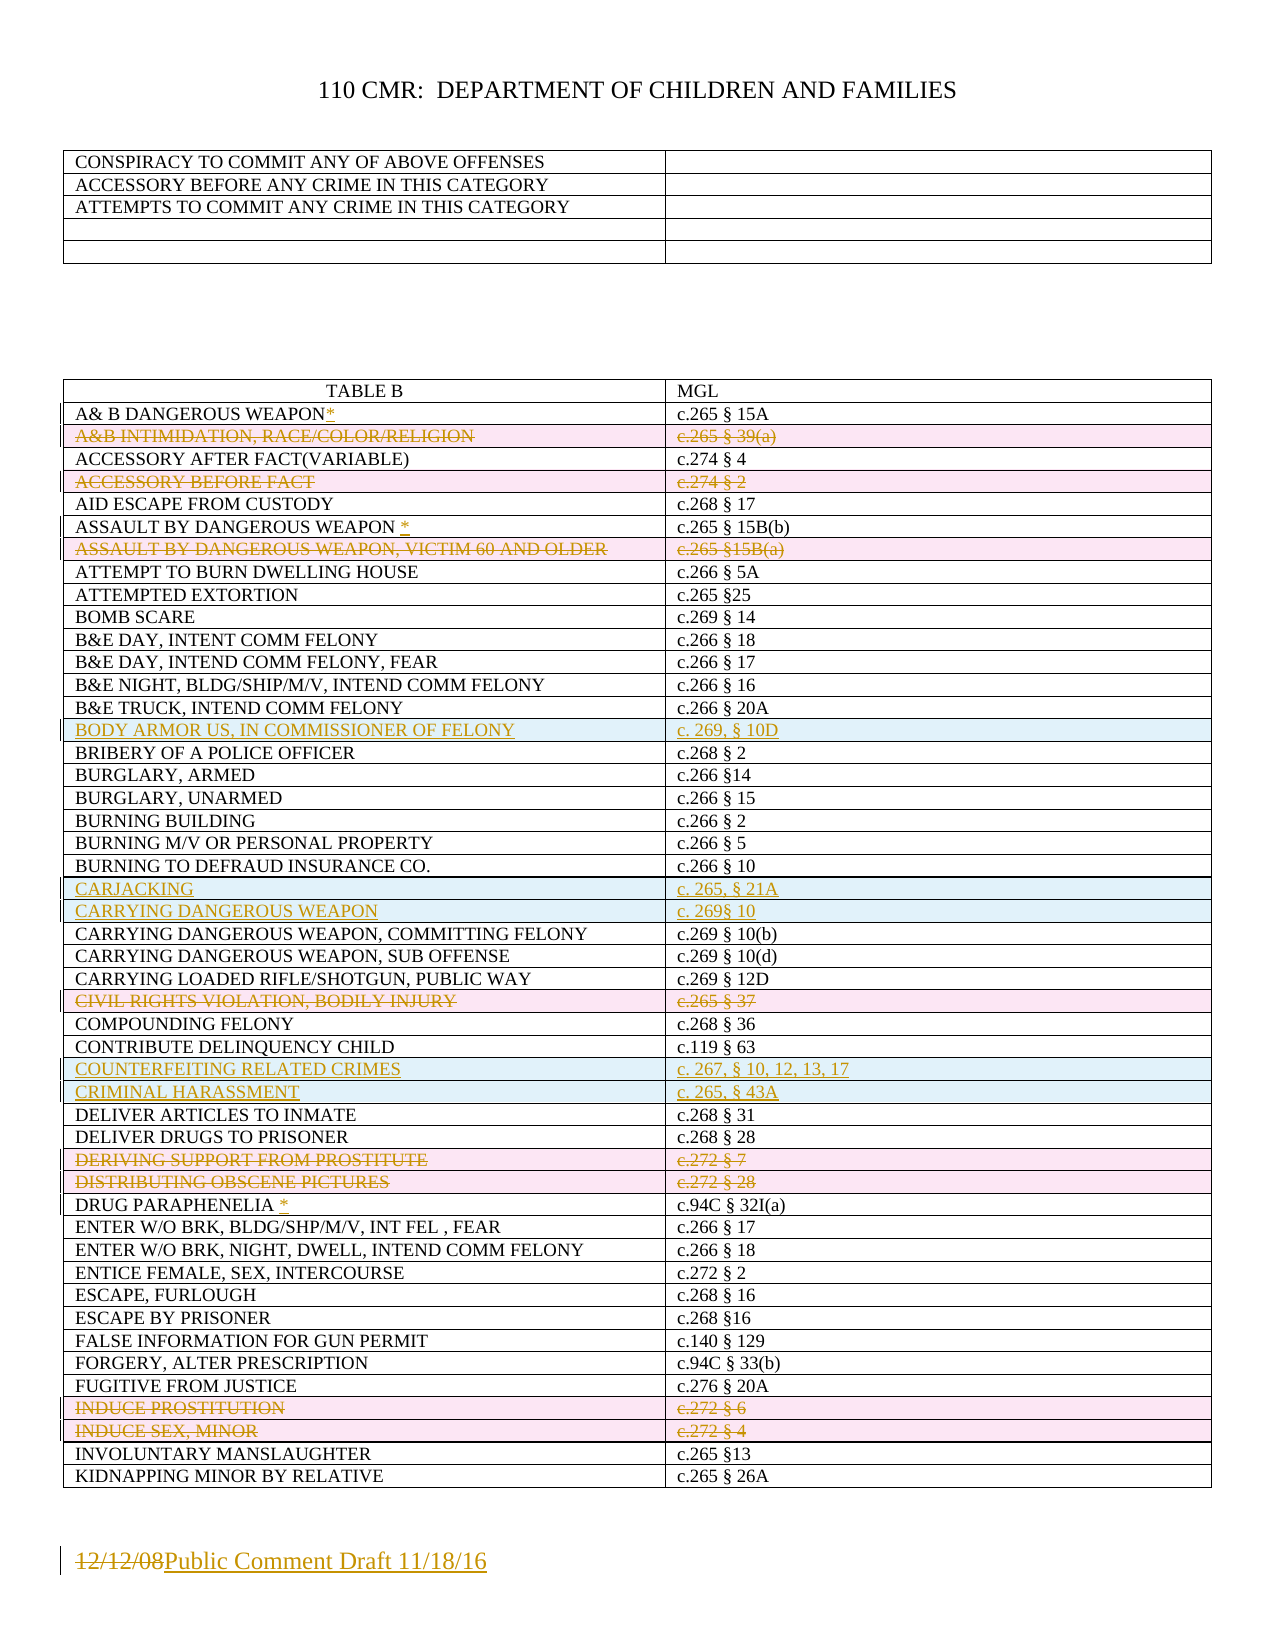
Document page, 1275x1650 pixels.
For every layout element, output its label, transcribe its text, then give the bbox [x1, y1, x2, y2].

table_cell c.266 § 17 [666, 651, 1211, 673]
table_cell ATTEMPT TO BURN DWELLING HOUSE [64, 561, 665, 582]
table_cell c.268 § 2 [666, 742, 1211, 763]
table_cell KIDNAPPING MINOR BY RELATIVE [64, 1465, 665, 1487]
table_cell c.274 § 4 [666, 448, 1211, 469]
table_cell INVOLUNTARY MANSLAUGHTER [64, 1443, 665, 1464]
table_cell c.266 § 18 [666, 1239, 1211, 1261]
table_cell c.269 § 10(b) [666, 923, 1211, 944]
table_cell c.268 § 36 [666, 1013, 1211, 1034]
table_cell B&E TRUCK, INTEND COMM FELONY [64, 697, 665, 718]
table_cell B&E NIGHT, BLDG/SHIP/M/V, INTEND COMM FELONY [64, 674, 665, 696]
table_cell c.269 § 14 [666, 606, 1211, 628]
table_cell ATTEMPTED EXTORTION [64, 584, 665, 605]
table_cell c.266 § 20A [666, 697, 1211, 718]
table_cell c.266 § 16 [666, 674, 1211, 696]
table_header MGL [666, 380, 1211, 402]
table_cell B&E DAY, INTENT COMM FELONY [64, 629, 665, 650]
table_cell BRIBERY OF A POLICE OFFICER [64, 742, 665, 763]
table_cell DELIVER ARTICLES TO INMATE [64, 1104, 665, 1125]
table_cell CARRYING DANGEROUS WEAPON, SUB OFFENSE [64, 945, 665, 967]
table_cell BURGLARY, ARMED [64, 764, 665, 786]
table_cell FORGERY, ALTER PRESCRIPTION [64, 1352, 665, 1374]
table_cell ENTER W/O BRK, BLDG/SHP/M/V, INT FEL , FEAR [64, 1216, 665, 1238]
table_cell c.140 § 129 [666, 1330, 1211, 1351]
table_cell c.265 § 15B(b) [666, 516, 1211, 537]
table_cell [666, 174, 1211, 195]
table_cell c.276 § 20A [666, 1375, 1211, 1396]
table_cell ENTER W/O BRK, NIGHT, DWELL, INTEND COMM FELONY [64, 1239, 665, 1261]
table_cell CARRYING LOADED RIFLE/SHOTGUN, [64, 968, 665, 989]
table_cell AID ESCAPE FROM CUSTODY [64, 493, 665, 515]
table_cell [64, 219, 665, 240]
table_cell BURNING TO DEFRAUD INSURANCE CO. [64, 855, 665, 876]
table_cell B&E DAY, INTEND COMM FELONY, FEAR [64, 651, 665, 673]
table_cell BURNING BUILDING [64, 810, 665, 831]
table_cell c.268 §16 [666, 1307, 1211, 1328]
table_cell c.268 § 17 [666, 493, 1211, 515]
table_cell c.266 § 15 [666, 787, 1211, 808]
table_cell CONTRIBUTE DELINQUENCY CHILD [64, 1036, 665, 1057]
table_cell c.272 § 2 [666, 1262, 1211, 1283]
table_cell c.119 § 63 [666, 1036, 1211, 1057]
table_cell ASSAULT BY DANGEROUS WEAPON [64, 516, 665, 537]
table_cell c.266 §14 [666, 764, 1211, 786]
table_cell ENTICE FEMALE, SEX, INTERCOURSE [64, 1262, 665, 1283]
table_cell ESCAPE BY PRISONER [64, 1307, 665, 1328]
table_cell c.266 § 17 [666, 1216, 1211, 1238]
table_cell c.266 § 18 [666, 629, 1211, 650]
table_header TABLE B [64, 380, 665, 402]
table_cell FALSE INFORMATION FOR GUN PERMIT [64, 1330, 665, 1351]
table_cell c.268 § 28 [666, 1126, 1211, 1148]
table_cell c.268 § 16 [666, 1284, 1211, 1306]
table_cell ACCESSORY BEFORE ANY CRIME IN THIS CATEGORY [64, 174, 665, 195]
table_cell [666, 151, 1211, 173]
table_cell ACCESSORY AFTER FACT(VARIABLE) [64, 448, 665, 469]
table_cell [64, 241, 665, 263]
table_cell CARRYING DANGEROUS WEAPON, COMMITTING FELONY [64, 923, 665, 944]
table_cell DRUG PARAPHENELIA [64, 1194, 665, 1215]
table_cell c.265 § 15A [666, 403, 1211, 424]
table_cell ATTEMPTS TO COMMIT ANY CRIME IN THIS CATEGORY [64, 196, 665, 218]
table_cell c.266 § 5A [666, 561, 1211, 582]
table_cell DELIVER DRUGS TO PRISONER [64, 1126, 665, 1148]
table_cell c.266 § 10 [666, 855, 1211, 876]
table_cell [666, 196, 1211, 218]
table_cell [666, 241, 1211, 263]
table_cell ESCAPE, FURLOUGH [64, 1284, 665, 1306]
table_cell COMPOUNDING FELONY [64, 1013, 665, 1034]
table_cell CONSPIRACY TO COMMIT ANY OF ABOVE OFFENSES [64, 151, 665, 173]
table_cell A& B DANGEROUS WEAPON [64, 403, 665, 424]
table_cell c.269 § 12D [666, 968, 1211, 989]
table_cell FUGITIVE FROM JUSTICE [64, 1375, 665, 1396]
table_cell c.265 §25 [666, 584, 1211, 605]
table_cell c.94C § 32I(a) [666, 1194, 1211, 1215]
table_cell c.265 §13 [666, 1443, 1211, 1464]
table_cell c.266 § 5 [666, 832, 1211, 854]
table_cell c.94C § 33(b) [666, 1352, 1211, 1374]
table_cell BURGLARY, UNARMED [64, 787, 665, 808]
table_cell c.269 § 10(d) [666, 945, 1211, 967]
table_cell BURNING M/V OR PERSONAL PROPERTY [64, 832, 665, 854]
table_cell c.266 § 2 [666, 810, 1211, 831]
table_cell c.268 § 31 [666, 1104, 1211, 1125]
table_cell [666, 219, 1211, 240]
table_cell BOMB SCARE [64, 606, 665, 628]
table_cell c.265 § 26A [666, 1465, 1211, 1487]
